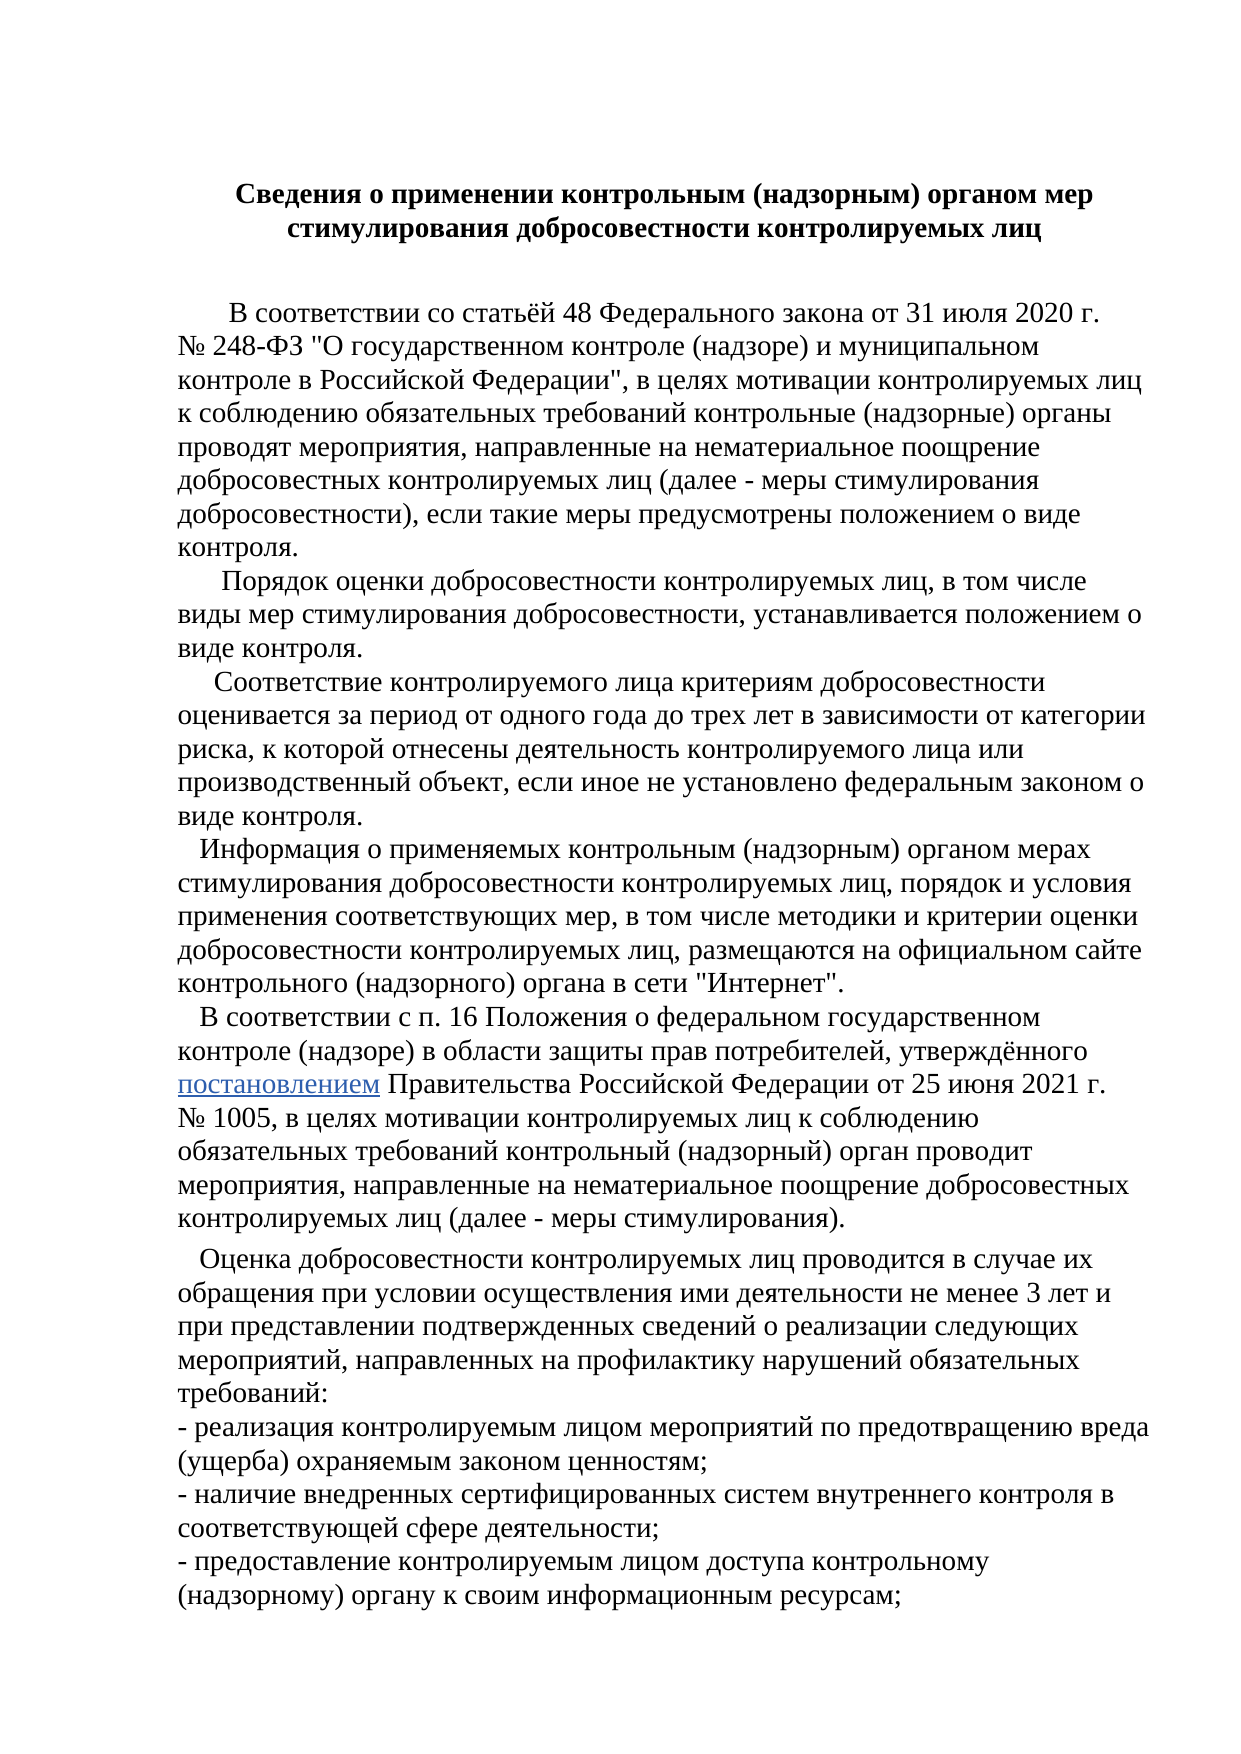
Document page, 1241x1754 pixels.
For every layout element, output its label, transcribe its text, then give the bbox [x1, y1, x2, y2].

text Порядок оценки добросовестности контролируемых лиц, в том числе виды мер стимулирования добросовестности, устанавливается положением о виде контроля. [177, 563, 1152, 664]
text Информация о применяемых контрольным (надзорным) органом мерах стимулирования добросовестности контролируемых лиц, порядок и условия применения соответствующих мер, в том числе методики и критерии оценки добросовестности контролируемых лиц, размещаются на официальном сайте контрольного (надзорного) органа в сети "Интернет". [177, 831, 1152, 999]
text постановлением Правительства Российской Федерации от 25 июня 2021 г. № 1005, в целях мотивации контролируемых лиц к соблюдению обязательных требований контрольный (надзорный) орган проводит мероприятия, направленные на нематериальное поощрение добросовестных контролируемых лиц (далее - меры стимулирования). [177, 1066, 1152, 1234]
text В соответствии со статьёй 48 Федерального закона от 31 июля 2020 г. № 248-ФЗ "О государственном контроле (надзоре) и муниципальном контроле в Российской Федерации", в целях мотивации контролируемых лиц к соблюдению обязательных требований контрольные (надзорные) органы проводят мероприятия, направленные на нематериальное поощрение добросовестных контролируемых лиц (далее - меры стимулирования добросовестности), если такие меры предусмотрены положением о виде контроля. [177, 261, 1152, 563]
text Сведения о применении контрольным (надзорным) органом мер стимулирования добросовестности контролируемых лиц [177, 177, 1152, 244]
text В соответствии с п. 16 Положения о федеральном государственном контроле (надзоре) в области защиты прав потребителей, утверждённого [177, 999, 1152, 1066]
text Соответствие контролируемого лица критериям добросовестности оценивается за период от одного года до трех лет в зависимости от категории риска, к которой отнесены деятельность контролируемого лица или производственный объект, если иное не установлено федеральным законом о виде контроля. [177, 664, 1152, 831]
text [177, 1241, 1152, 1610]
